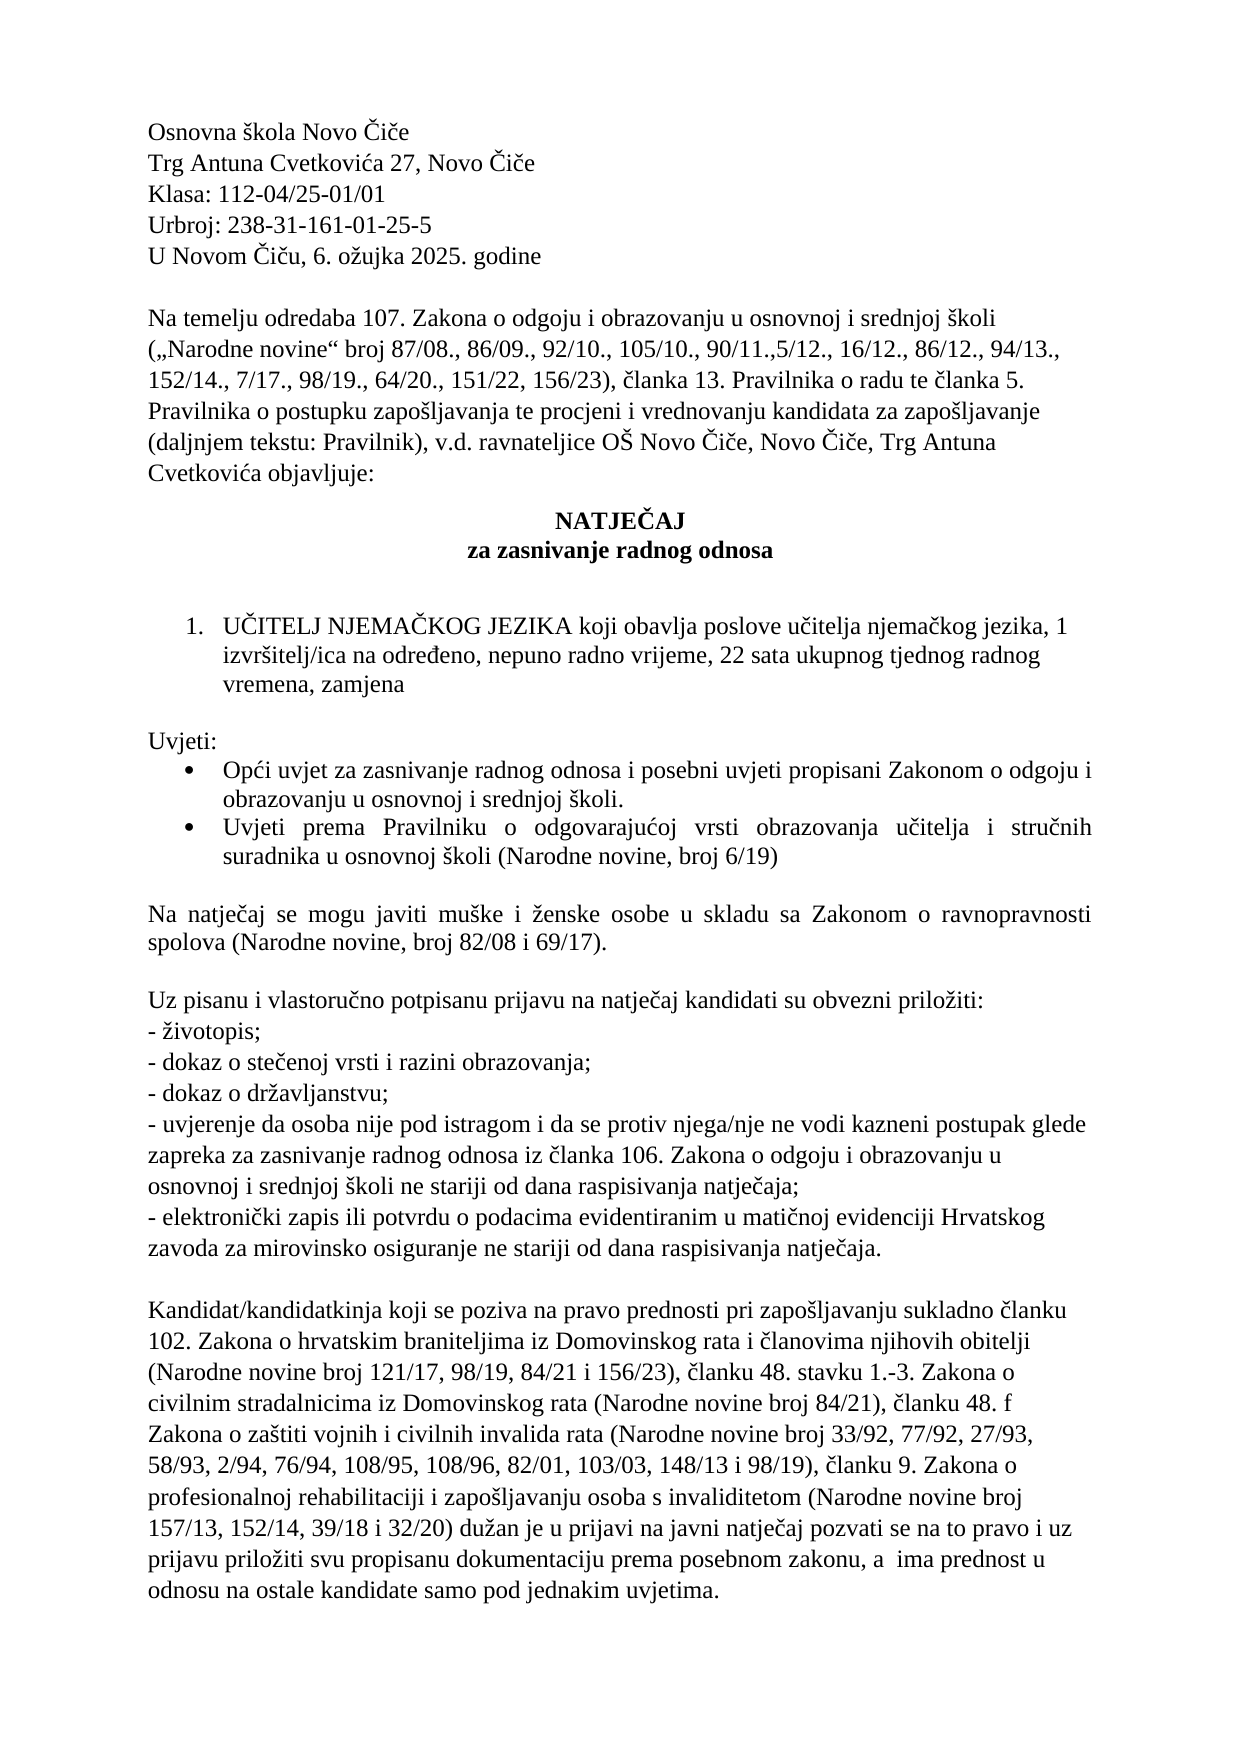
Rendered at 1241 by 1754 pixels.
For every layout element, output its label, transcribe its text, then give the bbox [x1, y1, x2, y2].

text - dokaz o državljanstvu; [148, 1078, 1093, 1107]
list Opći uvjet za zasnivanje radnog odnosa i posebni uvjeti propisani Zakonom o odgoju i obrazovanju u osnovnoj i srednjoj školi. [185, 755, 1093, 812]
text Klasa: 112-04/25-01/01 [148, 179, 1093, 208]
text Na temelju odredaba 107. Zakona o odgoju i obrazovanju u osnovnoj i srednjoj školi („Narodne novine“ broj 87/08., 86/09., 92/10., 105/10., 90/11.,5/12., 16/12., 86/12., 94/13., 152/14., 7/17., 98/19., 64/20., 151/22, 156/23), članka 13. Pravilnika o radu te članka 5. Pravilnika o postupku zapošljavanja te procjeni i vrednovanju kandidata za zapošljavanje (daljnjem tekstu: Pravilnik), v.d. ravnateljice OŠ Novo Čiče, Novo Čiče, Trg Antuna Cvetkovića objavljuje: [148, 303, 1093, 487]
text Kandidat/kandidatkinja koji se poziva na pravo prednosti pri zapošljavanju sukladno članku 102. Zakona o hrvatskim braniteljima iz Domovinskog rata i članovima njihovih obitelji (Narodne novine broj 121/17, 98/19, 84/21 i 156/23), članku 48. stavku 1.-3. Zakona o civilnim stradalnicima iz Domovinskog rata (Narodne novine broj 84/21), članku 48. f Zakona o zaštiti vojnih i civilnih invalida rata (Narodne novine broj 33/92, 77/92, 27/93, 58/93, 2/94, 76/94, 108/95, 108/96, 82/01, 103/03, 148/13 i 98/19), članku 9. Zakona o profesionalnoj rehabilitaciji i zapošljavanju osoba s invaliditetom (Narodne novine broj 157/13, 152/14, 39/18 i 32/20) dužan je u prijavi na javni natječaj pozvati se na to pravo i uz prijavu priložiti svu propisanu dokumentaciju prema posebnom zakonu, a ima prednost u odnosu na ostale kandidate samo pod jednakim uvjetima. [148, 1264, 1093, 1603]
text - elektronički zapis ili potvrdu o podacima evidentiranim u matičnoj evidenciji Hrvatskog zavoda za mirovinsko osiguranje ne stariji od dana raspisivanja natječaja. [148, 1202, 1093, 1262]
text za zasnivanje radnog odnosa [148, 535, 1093, 563]
text U Novom Čiču, 6. ožujka 2025. godine [148, 241, 1093, 270]
list Uvjeti prema Pravilniku o odgovarajućoj vrsti obrazovanja učitelja i stručnih suradnika u osnovnoj školi (Narodne novine, broj 6/19) [185, 812, 1093, 870]
text Osnovna škola Novo Čiče [148, 117, 1093, 146]
text Uvjeti: [148, 726, 1093, 755]
text Uz pisanu i vlastoručno potpisanu prijavu na natječaj kandidati su obvezni priložiti: [148, 985, 1093, 1014]
list UČITELJ NJEMAČKOG JEZIKA koji obavlja poslove učitelja njemačkog jezika, 1 izvršitelj/ica na određeno, nepuno radno vrijeme, 22 sata ukupnog tjednog radnog vremena, zamjena [185, 611, 1093, 697]
text - uvjerenje da osoba nije pod istragom i da se protiv njega/nje ne vodi kazneni postupak glede zapreka za zasnivanje radnog odnosa iz članka 106. Zakona o odgoju i obrazovanju u osnovnoj i srednjoj školi ne stariji od dana raspisivanja natječaja; [148, 1109, 1093, 1200]
text - životopis; [148, 1016, 1093, 1045]
text Trg Antuna Cvetkovića 27, Novo Čiče [148, 148, 1093, 177]
text NATJEČAJ [148, 506, 1093, 535]
text - dokaz o stečenoj vrsti i razini obrazovanja; [148, 1047, 1093, 1076]
text Urbroj: 238-31-161-01-25-5 [148, 210, 1093, 239]
text Na natječaj se mogu javiti muške i ženske osobe u skladu sa Zakonom o ravnopravnosti spolova (Narodne novine, broj 82/08 i 69/17). [148, 899, 1093, 956]
